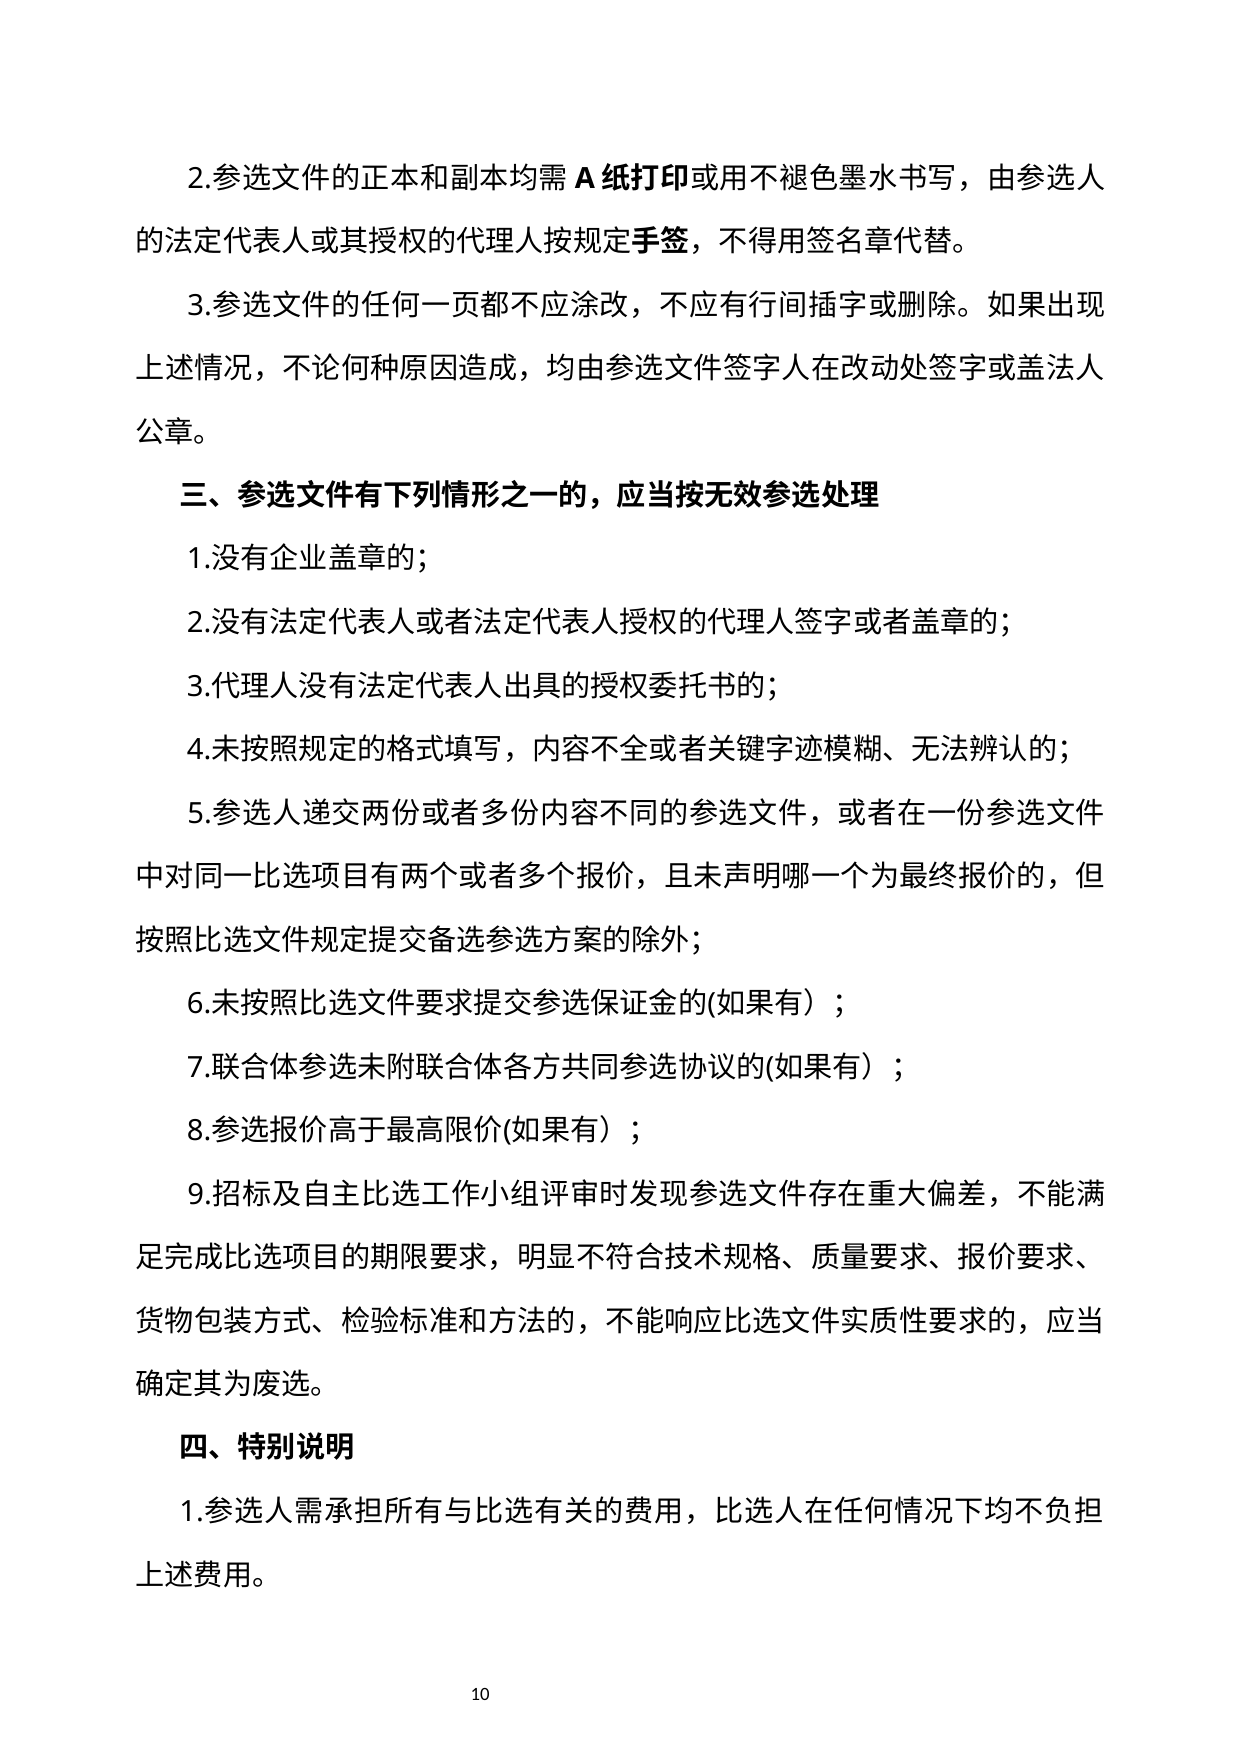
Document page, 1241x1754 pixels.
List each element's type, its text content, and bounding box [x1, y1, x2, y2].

text 2.没有法定代表人或者法定代表人授权的代理人签字或者盖章的； [135, 598, 1106, 641]
text 三、参选文件有下列情形之一的，应当按无效参选处理 [135, 472, 1106, 514]
text 1.没有企业盖章的； [135, 535, 1106, 577]
text 5.参选人递交两份或者多份内容不同的参选文件，或者在一份参选文件中对同一比选项目有两个或者多个报价，且未声明哪一个为最终报价的，但按照比选文件规定提交备选参选方案的除外； [135, 789, 1106, 958]
text 7.联合体参选未附联合体各方共同参选协议的(如果有）； [135, 1043, 1106, 1086]
text 4.未按照规定的格式填写，内容不全或者关键字迹模糊、无法辨认的； [135, 726, 1106, 768]
text 8.参选报价高于最高限价(如果有）； [135, 1107, 1106, 1149]
text 2.参选文件的正本和副本均需A纸打印或用不褪色墨水书写，由参选人的法定代表人或其授权的代理人按规定手签，不得用签名章代替。 [135, 154, 1106, 260]
text 1.参选人需承担所有与比选有关的费用，比选人在任何情况下均不负担上述费用。 [135, 1487, 1106, 1593]
text 3.参选文件的任何一页都不应涂改，不应有行间插字或删除。如果出现上述情况，不论何种原因造成，均由参选文件签字人在改动处签字或盖法人公章。 [135, 281, 1106, 450]
text 3.代理人没有法定代表人出具的授权委托书的； [135, 662, 1106, 704]
text 6.未按照比选文件要求提交参选保证金的(如果有）； [135, 979, 1106, 1022]
text 四、特别说明 [135, 1424, 1106, 1466]
text 9.招标及自主比选工作小组评审时发现参选文件存在重大偏差，不能满足完成比选项目的期限要求，明显不符合技术规格、质量要求、报价要求、货物包装方式、检验标准和方法的，不能响应比选文件实质性要求的，应当确定其为废选。 [135, 1170, 1106, 1403]
